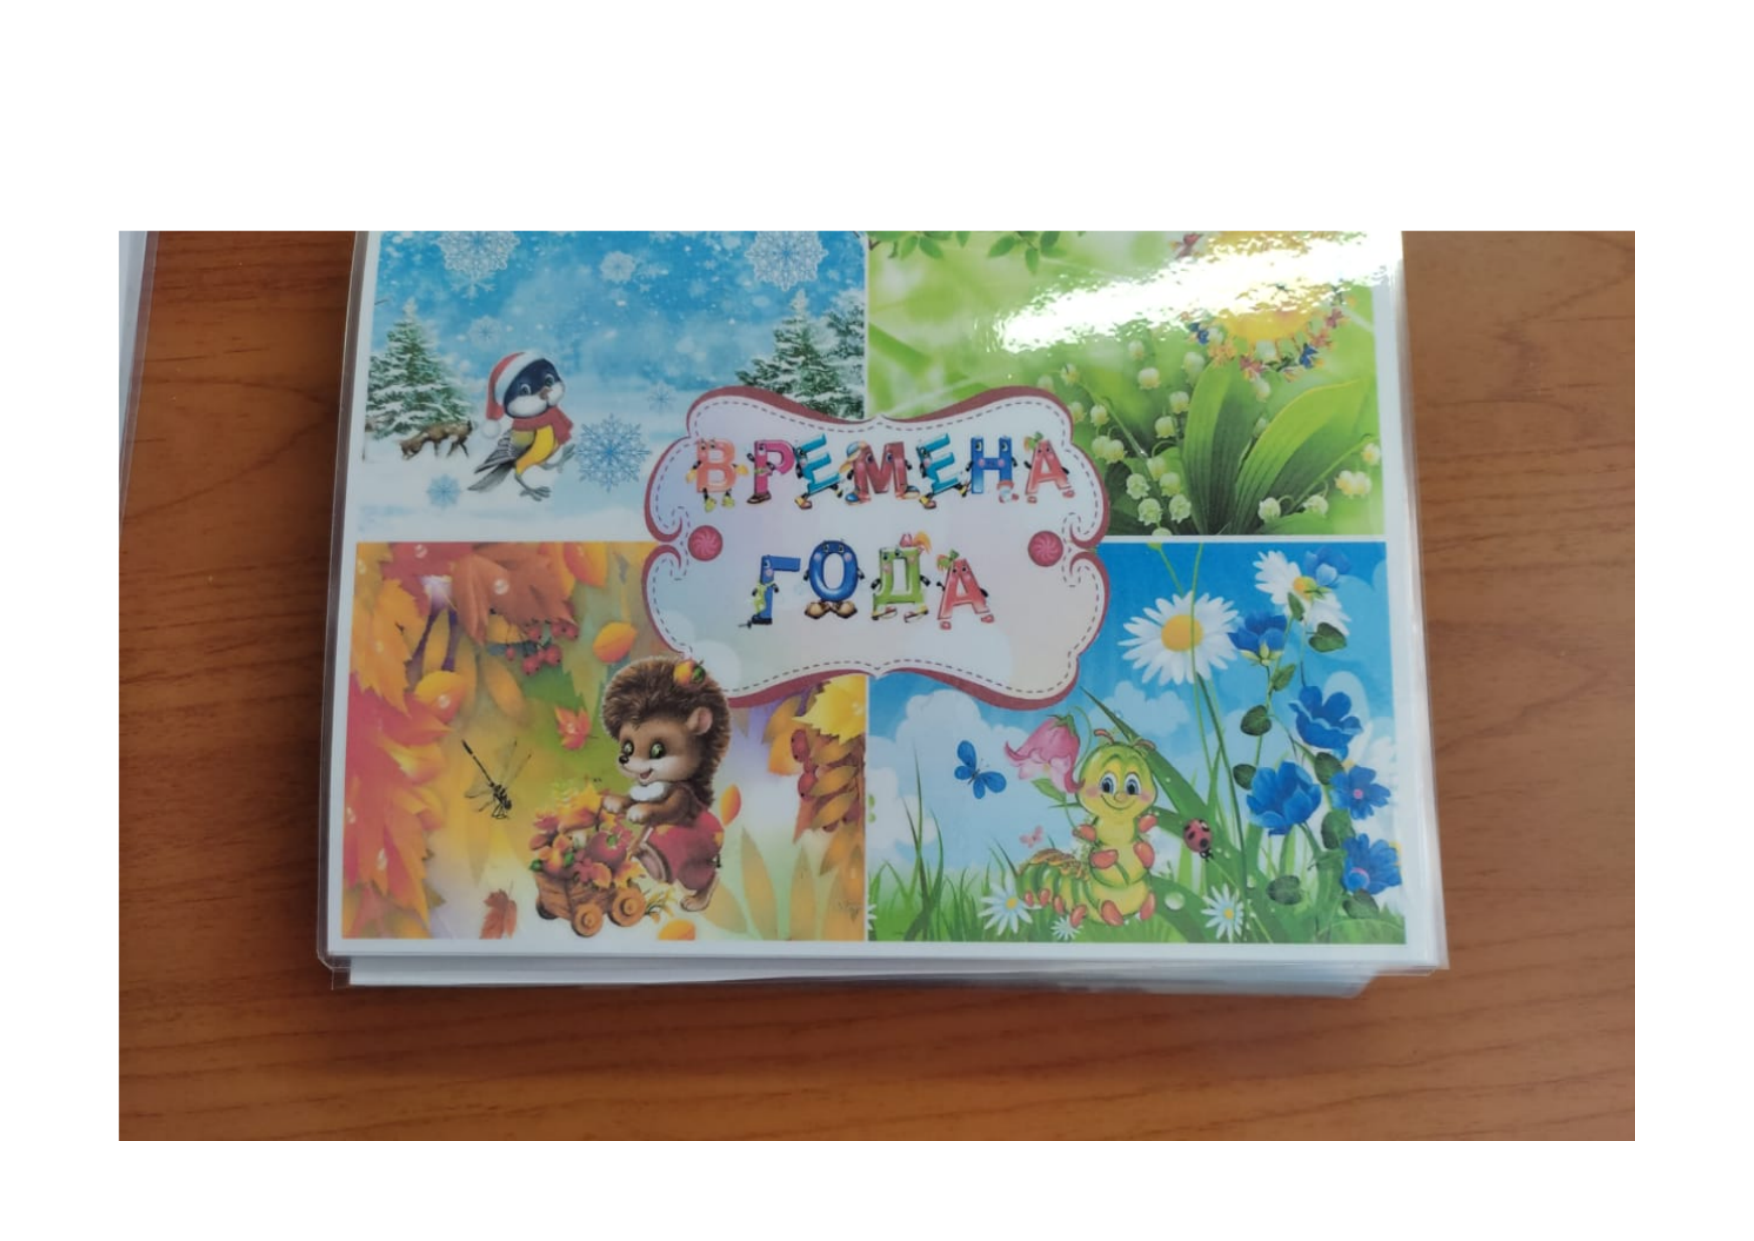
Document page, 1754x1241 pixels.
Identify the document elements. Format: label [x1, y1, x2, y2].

picture [120, 232, 1633, 1141]
